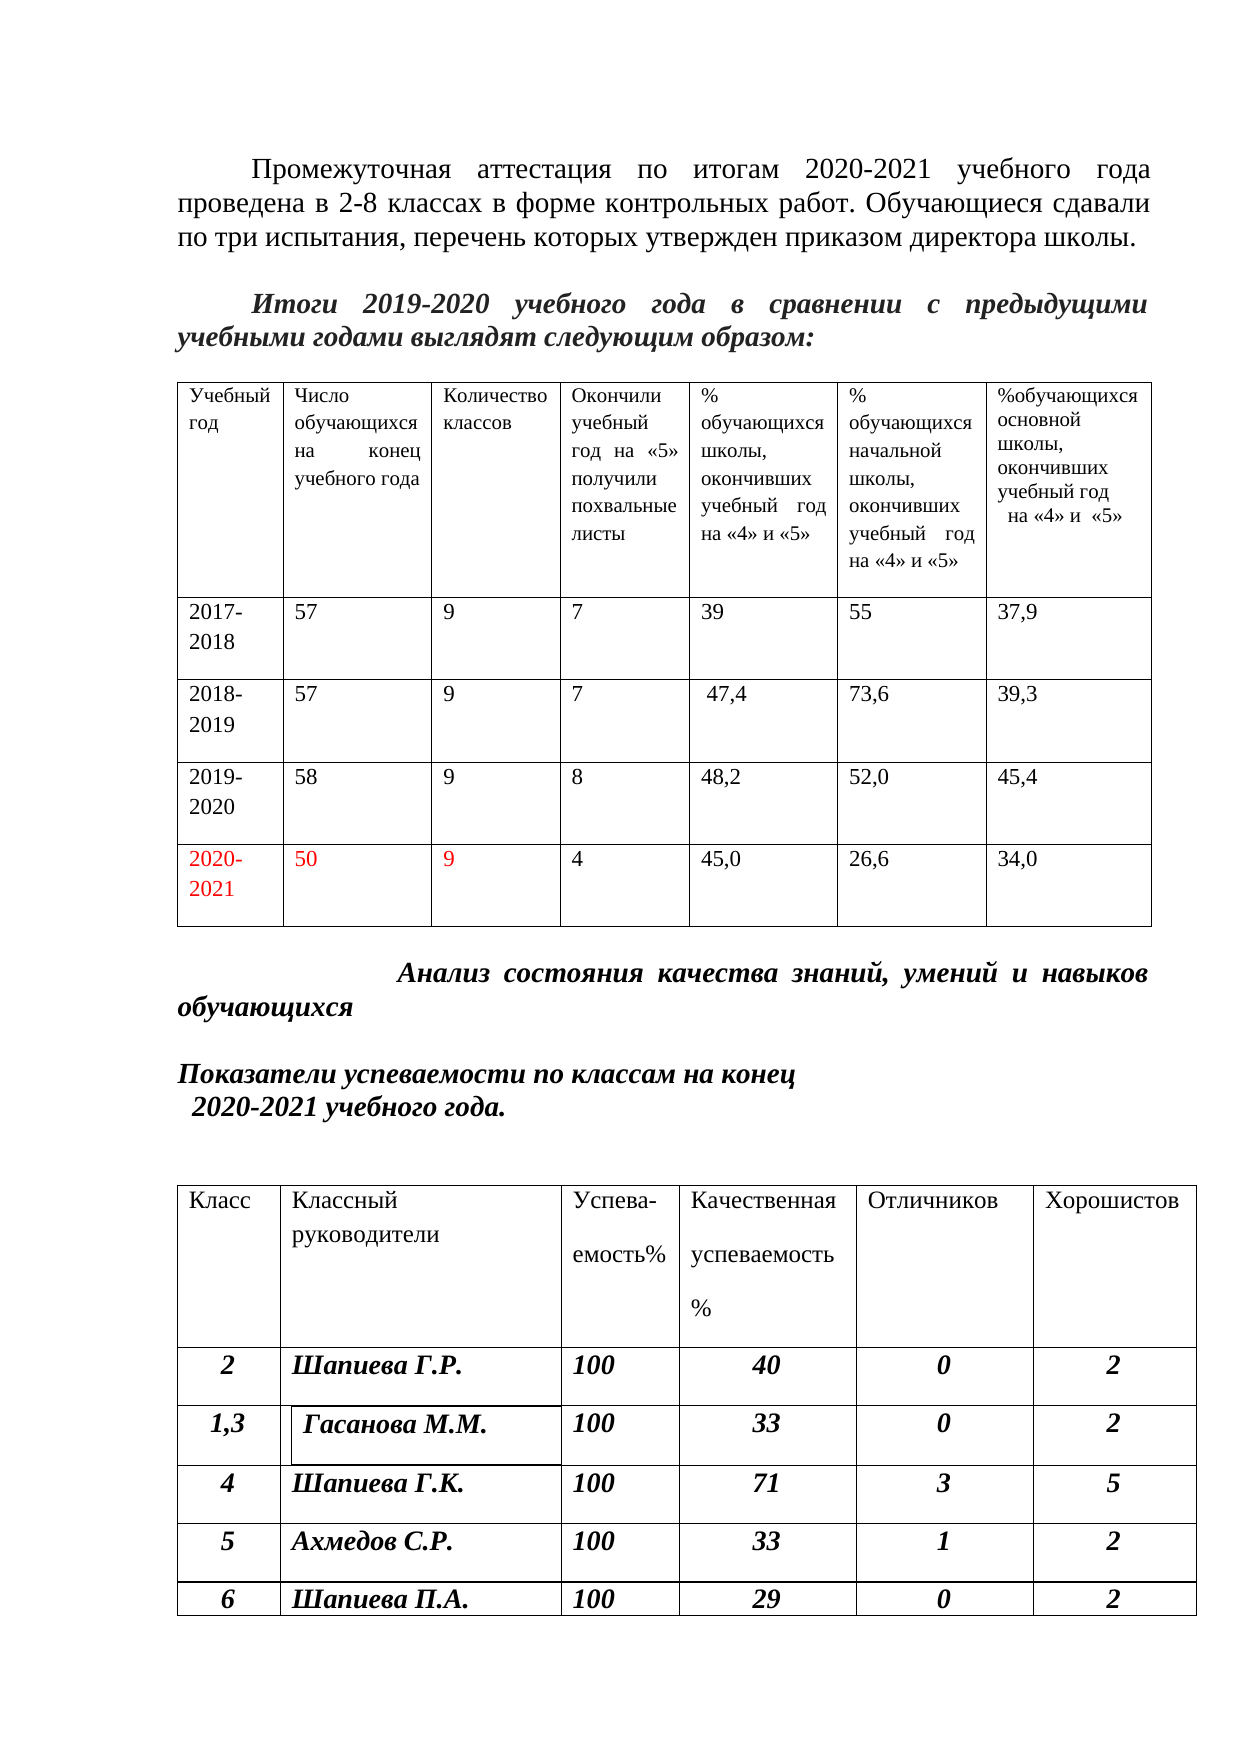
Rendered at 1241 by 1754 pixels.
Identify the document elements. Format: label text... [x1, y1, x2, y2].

table_cell 2 [1034, 1524, 1196, 1581]
table_cell 9 [432, 680, 560, 762]
table_header Количество классов [432, 383, 560, 597]
table_cell 2019-2020 [178, 763, 283, 844]
table_header Класс [178, 1186, 280, 1347]
table_cell 4 [178, 1466, 280, 1523]
table_cell 0 [857, 1406, 1033, 1465]
table_cell 37,9 [987, 598, 1151, 679]
table_cell 2 [1034, 1583, 1196, 1615]
table_cell 45,4 [987, 763, 1151, 844]
table_header Хорошистов [1034, 1186, 1196, 1347]
text Промежуточная аттестация по итогам 2020-2021 учебного года проведена в 2-8 классах в форме контрольных работ. Обучающиеся сдавали по три испытания, перечень которых утвержден приказом директора школы. [177, 152, 1152, 252]
table_cell 29 [680, 1583, 856, 1615]
table_cell 7 [561, 598, 689, 679]
table_cell 0 [857, 1583, 1033, 1615]
table_cell 100 [562, 1466, 679, 1523]
table_cell 6 [178, 1583, 280, 1615]
table_cell 71 [680, 1466, 856, 1523]
table_cell Шапиева Г.Р. [281, 1348, 561, 1405]
table_cell 73,6 [838, 680, 986, 762]
table_cell 47,4 [690, 680, 837, 762]
table_cell 0 [857, 1348, 1033, 1405]
table_cell 100 [562, 1524, 679, 1581]
table_cell Ахмедов С.Р. [281, 1524, 561, 1581]
table_cell 45,0 [690, 845, 837, 926]
table_cell 39,3 [987, 680, 1151, 762]
table_cell 2 [1034, 1406, 1196, 1465]
table_cell 48,2 [690, 763, 837, 844]
text Анализ состояния качества знаний, умений и навыков обучающихся [177, 955, 1152, 1022]
table_header %обучающихся основной школы, окончивших учебный год на «4» и «5» [987, 383, 1151, 597]
table_cell 2 [1034, 1348, 1196, 1405]
table_cell 2 [178, 1348, 280, 1405]
table_header Учебный год [178, 383, 283, 597]
table_cell Шапиева Г.К. [281, 1466, 561, 1523]
table_header Классный руководители [281, 1186, 561, 1347]
table_header Число обучающихся на конец учебного года [284, 383, 431, 597]
table_cell 9 [432, 845, 560, 926]
table_header Отличников [857, 1186, 1033, 1347]
table_cell 39 [690, 598, 837, 679]
table_cell Шапиева П.А. [281, 1583, 561, 1615]
table_header % обучающихся начальной школы, окончивших учебный год на «4» и «5» [838, 383, 986, 597]
table_cell 40 [680, 1348, 856, 1405]
table_cell [281, 1406, 291, 1465]
table_cell 52,0 [838, 763, 986, 844]
table_cell 100 [562, 1348, 679, 1405]
table_cell 33 [680, 1524, 856, 1581]
table_cell 5 [1034, 1466, 1196, 1523]
table_cell 57 [284, 598, 431, 679]
table_cell 1,3 [178, 1406, 280, 1465]
table_cell 3 [857, 1466, 1033, 1523]
table_cell 1 [857, 1524, 1033, 1581]
table_cell 34,0 [987, 845, 1151, 926]
table_cell 50 [284, 845, 431, 926]
table_cell 100 [562, 1406, 679, 1465]
table_cell 9 [432, 598, 560, 679]
table_header Успева- емость% [562, 1186, 679, 1347]
table_cell 5 [178, 1524, 280, 1581]
text Итоги 2019-2020 учебного года в сравнении с предыдущими учебными годами выглядят следующим образом: [177, 286, 1152, 353]
table_cell 55 [838, 598, 986, 679]
table_cell 2017-2018 [178, 598, 283, 679]
table_cell 2020-2021 [178, 845, 283, 926]
table_cell 26,6 [838, 845, 986, 926]
table_cell 57 [284, 680, 431, 762]
table_cell 4 [561, 845, 689, 926]
text Показатели успеваемости по классам на конец [177, 1056, 1152, 1089]
table_cell 7 [561, 680, 689, 762]
table_cell 100 [562, 1583, 679, 1615]
table_cell 8 [561, 763, 689, 844]
table_cell [292, 1407, 561, 1464]
table_cell 33 [680, 1406, 856, 1465]
table_cell 2018-2019 [178, 680, 283, 762]
table_header Качественная успеваемость % [680, 1186, 856, 1347]
table_cell 58 [284, 763, 431, 844]
table_header Окончили учебный год на «5» получили похвальные листы [561, 383, 689, 597]
table_cell 9 [432, 763, 560, 844]
table_header % обучающихся школы, окончивших учебный год на «4» и «5» [690, 383, 837, 597]
text 2020-2021 учебного года. [177, 1089, 1152, 1123]
